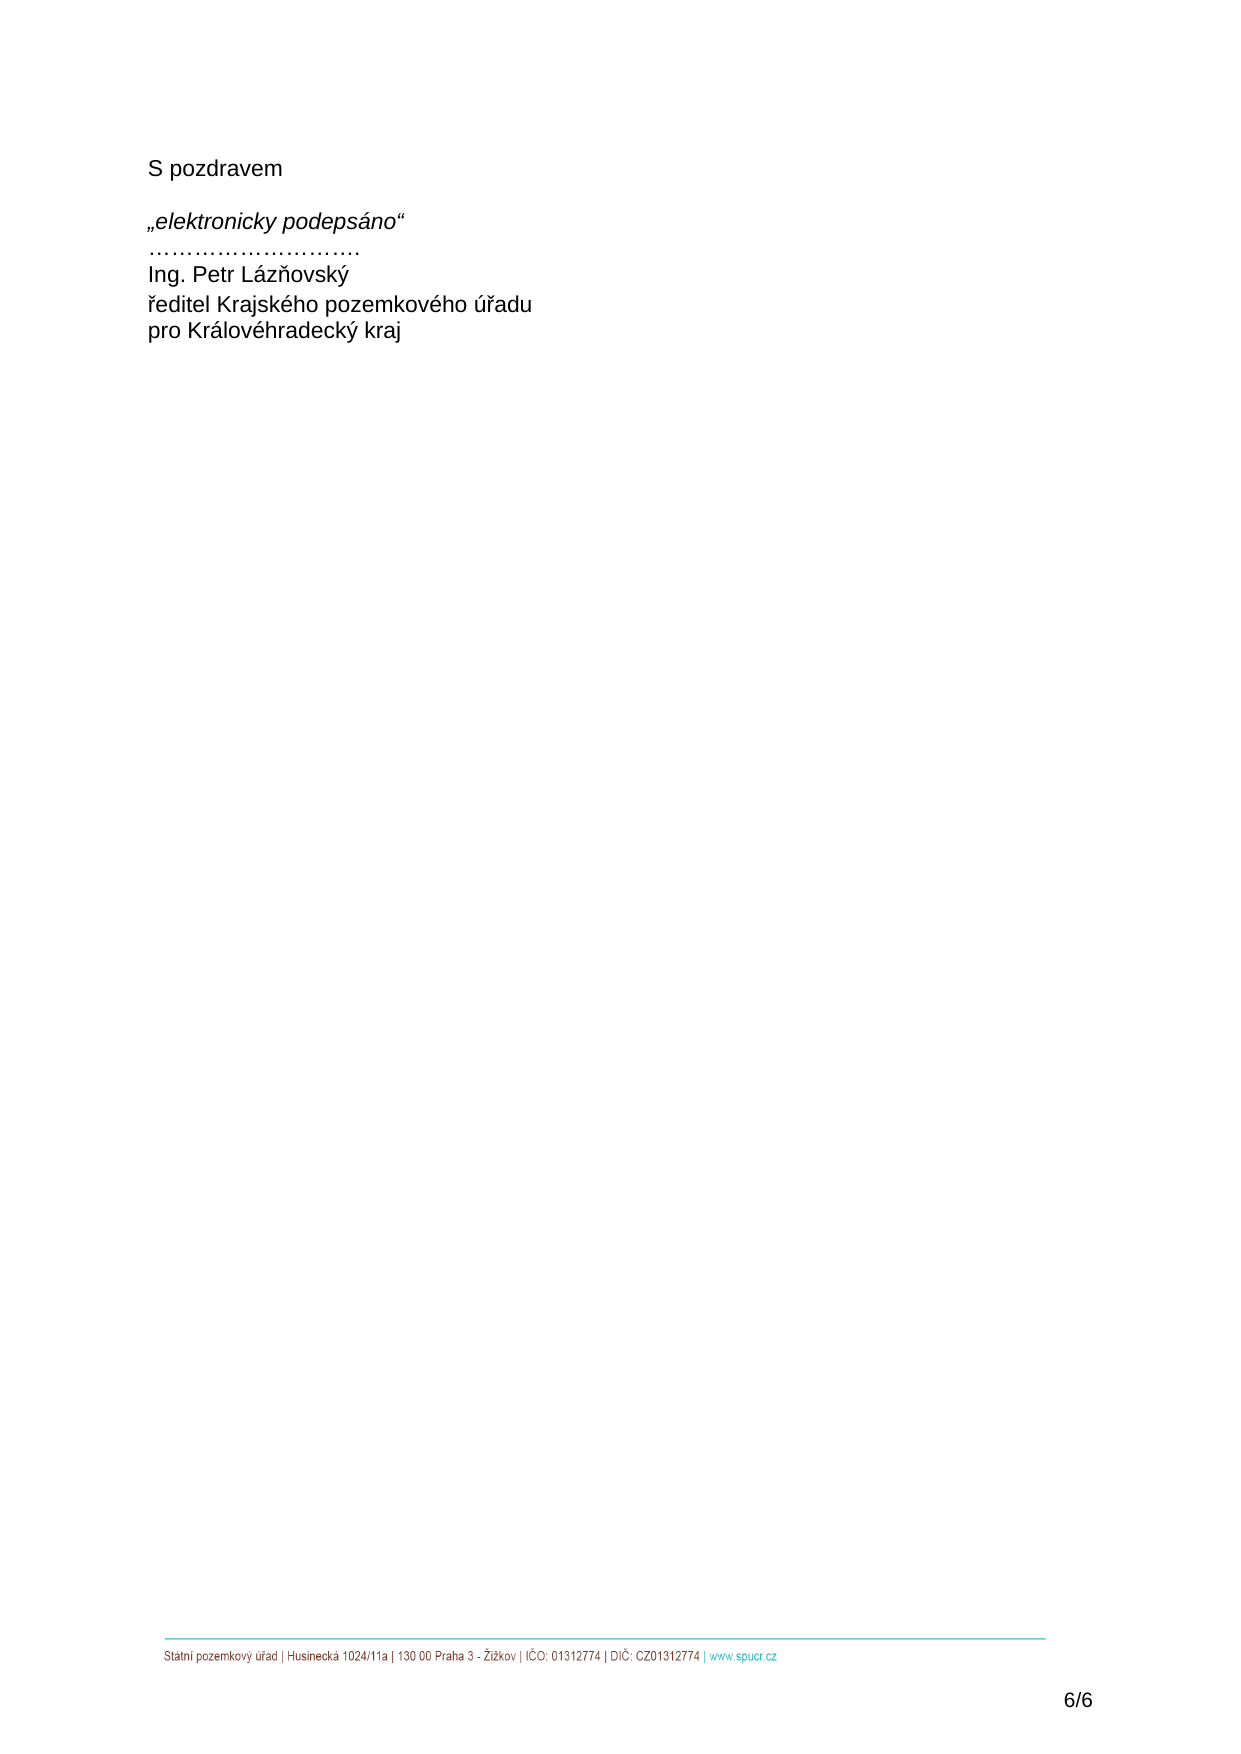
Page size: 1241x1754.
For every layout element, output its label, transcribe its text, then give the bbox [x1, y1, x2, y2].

text ředitel Krajského pozemkového úřadu [148, 291, 1093, 317]
text Ing. Petr Lázňovský [148, 261, 1093, 287]
text ………………………. [148, 234, 1093, 261]
text pro Královéhradecký kraj [148, 317, 1093, 343]
text S pozdravem [148, 155, 1093, 182]
text „elektronicky podepsáno“ [148, 208, 1093, 234]
picture [147, 1635, 1066, 1667]
